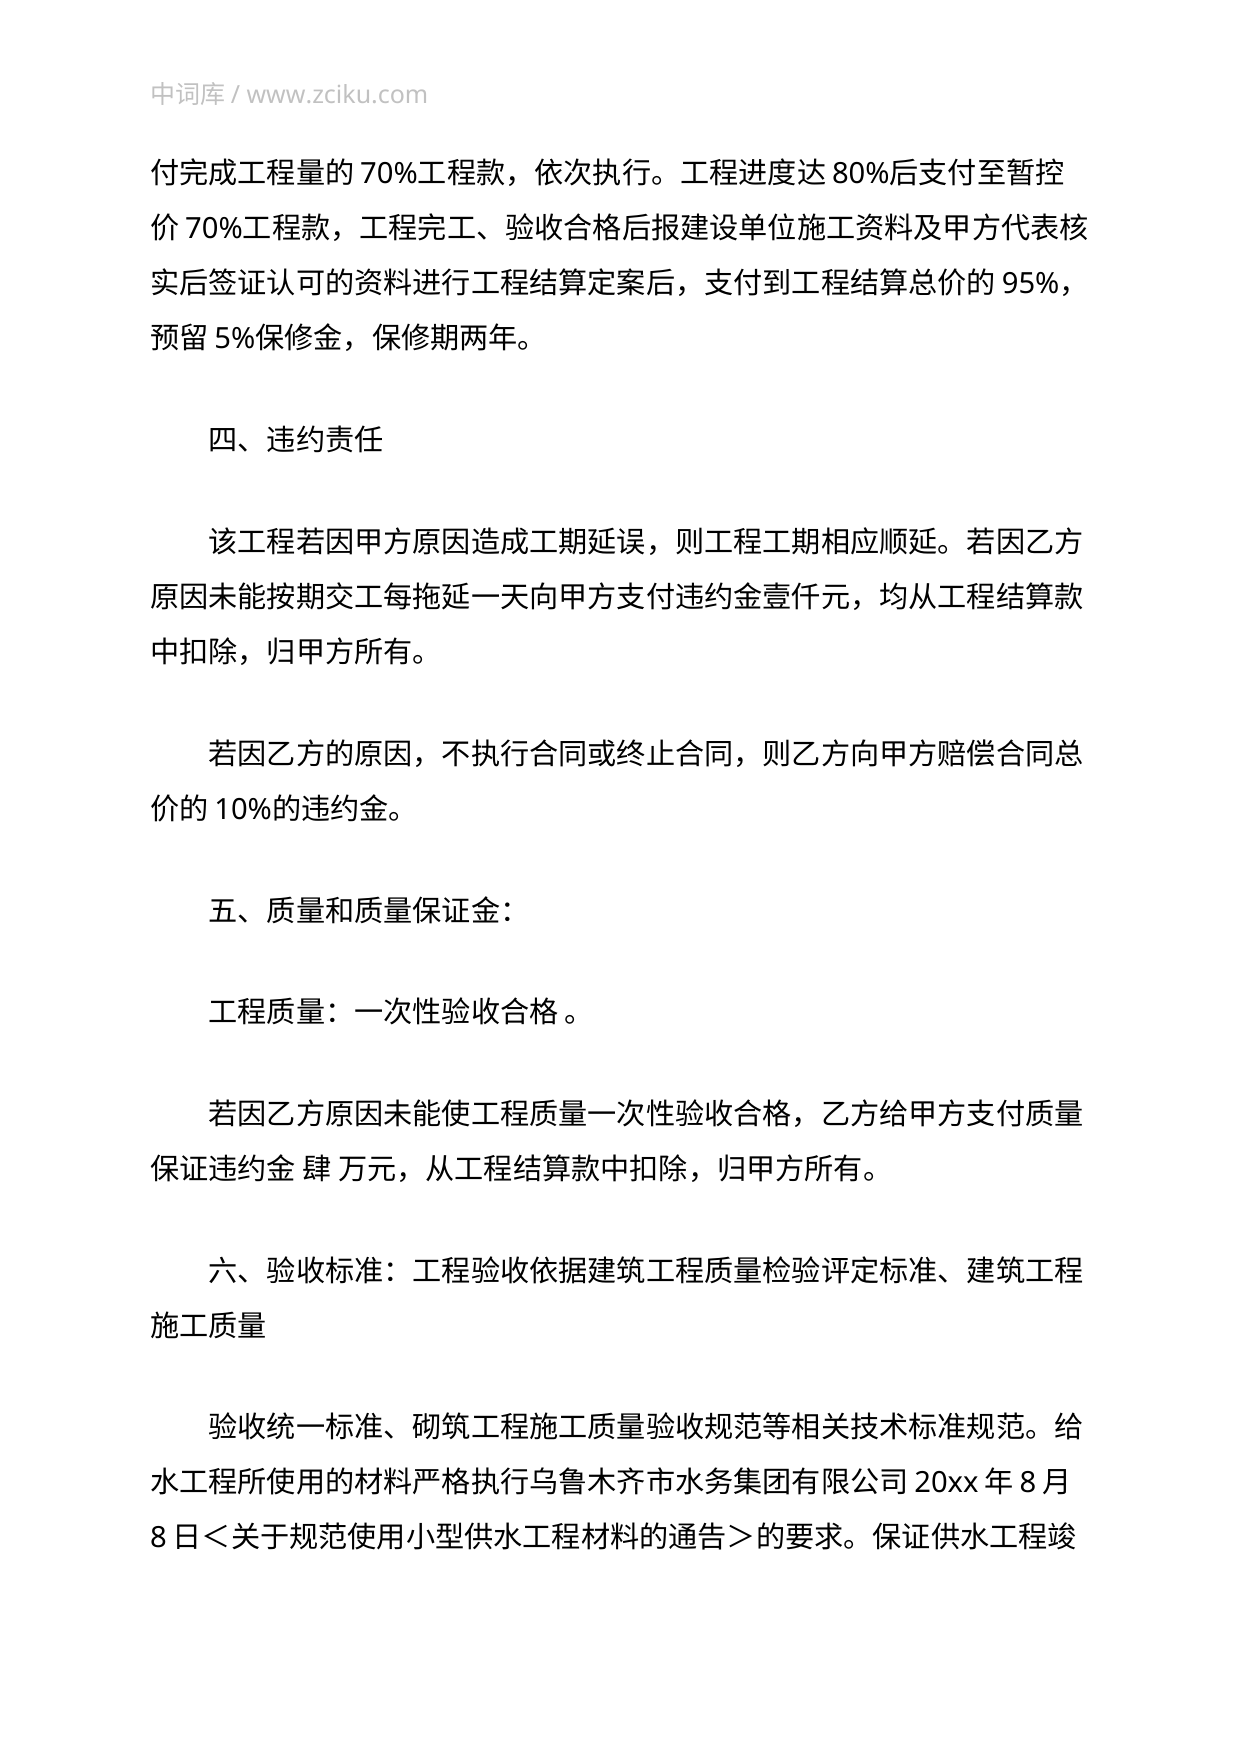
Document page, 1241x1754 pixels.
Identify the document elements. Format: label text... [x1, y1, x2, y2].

text 若因乙方的原因，不执行合同或终止合同，则乙方向甲方赔偿合同总价的10%的违约金。 [150, 730, 1090, 828]
text 该工程若因甲方原因造成工期延误，则工程工期相应顺延。若因乙方原因未能按期交工每拖延一天向甲方支付违约金壹仟元，均从工程结算款中扣除，归甲方所有。 [150, 519, 1090, 671]
text 六、验收标准：工程验收依据建筑工程质量检验评定标准、建筑工程施工质量 [150, 1247, 1090, 1344]
text 若因乙方原因未能使工程质量一次性验收合格，乙方给甲方支付质量保证违约金 肆 万元，从工程结算款中扣除，归甲方所有。 [150, 1091, 1090, 1188]
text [150, 150, 1090, 357]
text 五、质量和质量保证金： [150, 887, 1090, 929]
text 四、违约责任 [150, 417, 1090, 459]
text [150, 1404, 1090, 1556]
text 工程质量：一次性验收合格 。 [150, 989, 1090, 1031]
